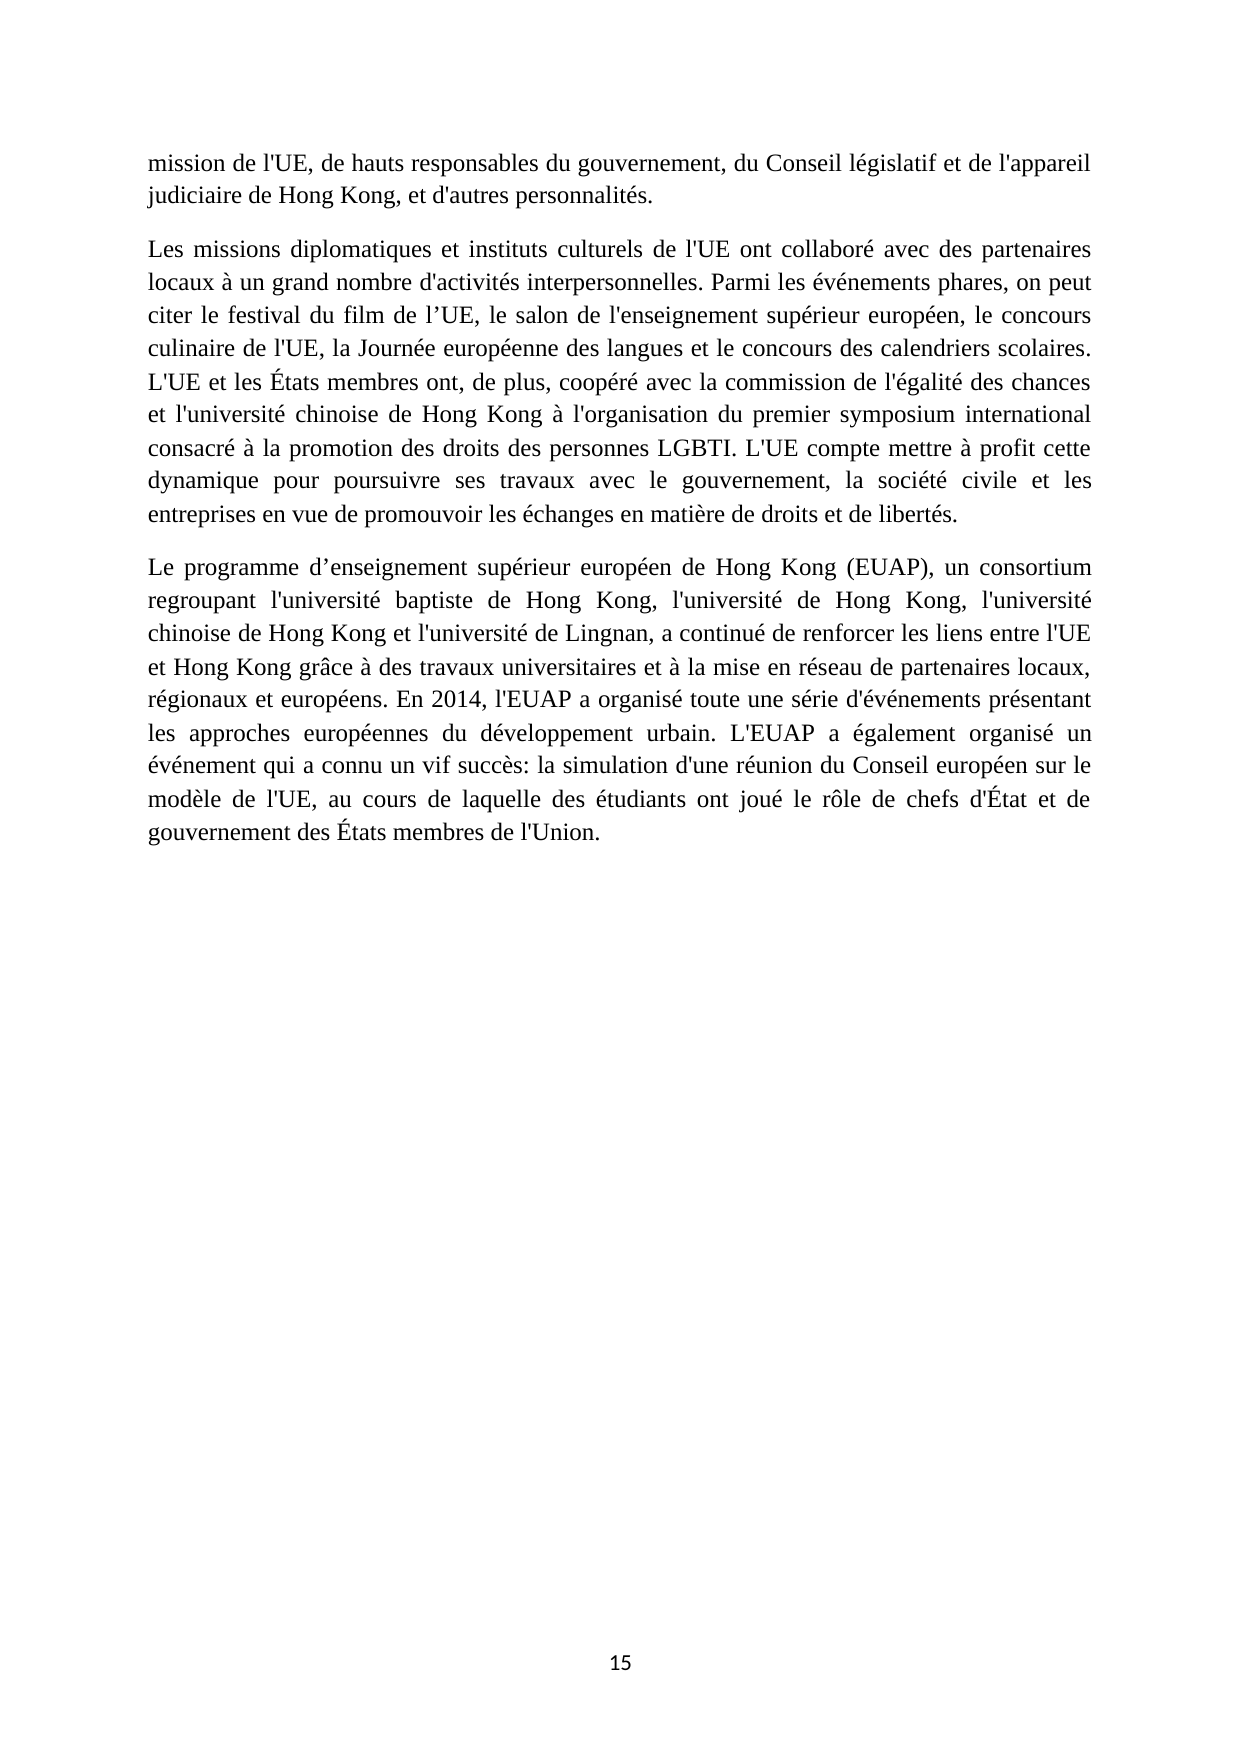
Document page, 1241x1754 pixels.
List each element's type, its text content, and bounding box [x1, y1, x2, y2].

text Le programme d’enseignement supérieur européen de Hong Kong (EUAP), un consortium regroupant l'université baptiste de Hong Kong, l'université de Hong Kong, l'université chinoise de Hong Kong et l'université de Lingnan, a continué de renforcer les liens entre l'UE et Hong Kong grâce à des travaux universitaires et à la mise en réseau de partenaires locaux, régionaux et européens. En 2014, l'EUAP a organisé toute une série d'événements présentant les approches européennes du développement urbain. L'EUAP a également organisé un événement qui a connu un vif succès: la simulation d'une réunion du Conseil européen sur le modèle de l'UE, au cours de laquelle des étudiants ont joué le rôle de chefs d'État et de gouvernement des États membres de l'Union. [148, 552, 1093, 845]
text Les missions diplomatiques et instituts culturels de l'UE ont collaboré avec des partenaires locaux à un grand nombre d'activités interpersonnelles. Parmi les événements phares, on peut citer le festival du film de l’UE, le salon de l'enseignement supérieur européen, le concours culinaire de l'UE, la Journée européenne des langues et le concours des calendriers scolaires. L'UE et les États membres ont, de plus, coopéré avec la commission de l'égalité des chances et l'université chinoise de Hong Kong à l'organisation du premier symposium international consacré à la promotion des droits des personnes LGBTI. L'UE compte mettre à profit cette dynamique pour poursuivre ses travaux avec le gouvernement, la société civile et les entreprises en vue de promouvoir les échanges en matière de droits et de libertés. [148, 234, 1093, 527]
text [148, 148, 1093, 209]
